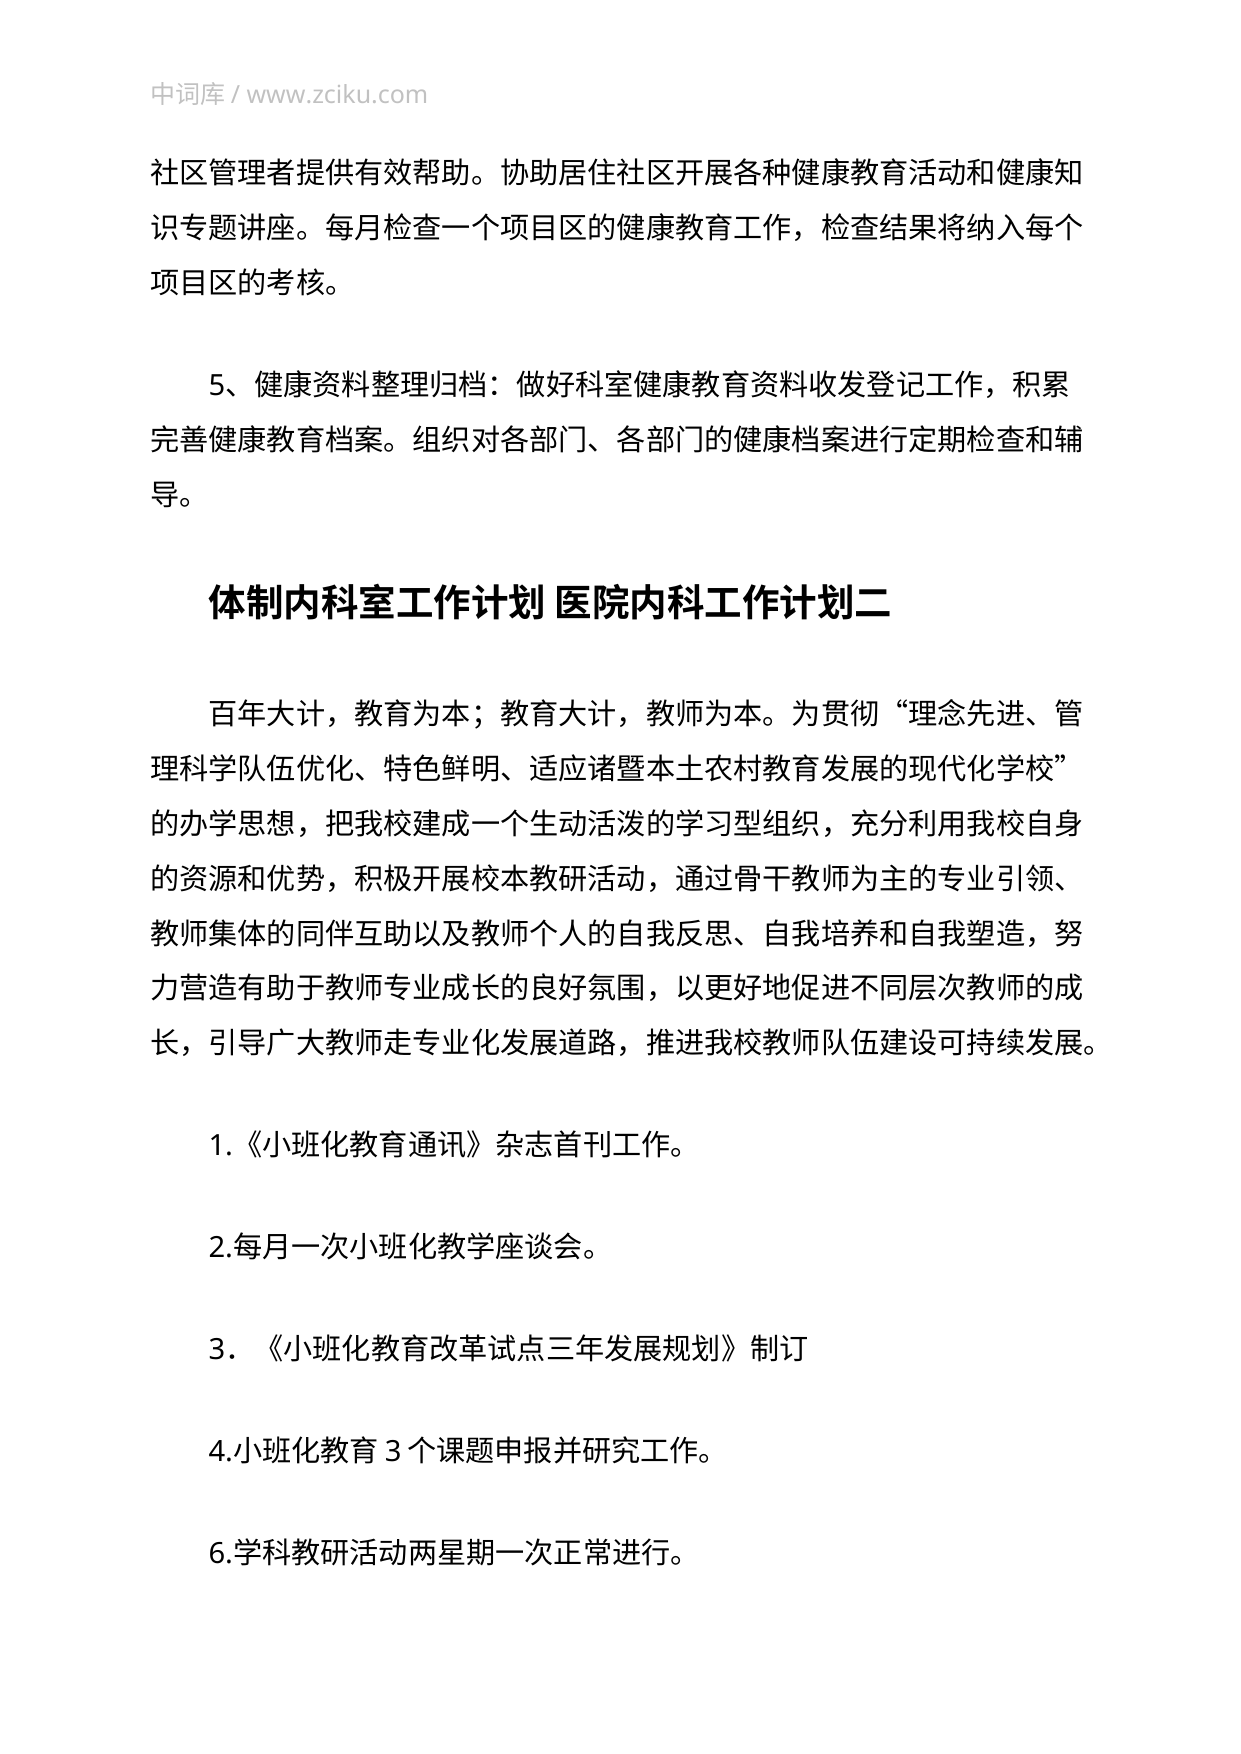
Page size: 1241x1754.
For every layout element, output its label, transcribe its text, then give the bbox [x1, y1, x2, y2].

text 1.《小班化教育通讯》杂志首刊工作。 [150, 1122, 1090, 1164]
text 2.每月一次小班化教学座谈会。 [150, 1224, 1090, 1266]
text 体制内科室工作计划 医院内科工作计划二 [150, 573, 1090, 627]
text 百年大计，教育为本；教育大计，教师为本。为贯彻“理念先进、管理科学队伍优化、特色鲜明、适应诸暨本土农村教育发展的现代化学校”的办学思想，把我校建成一个生动活泼的学习型组织，充分利用我校自身的资源和优势，积极开展校本教研活动，通过骨干教师为主的专业引领、教师集体的同伴互助以及教师个人的自我反思、自我培养和自我塑造，努力营造有助于教师专业成长的良好氛围，以更好地促进不同层次教师的成长，引导广大教师走专业化发展道路，推进我校教师队伍建设可持续发展。 [150, 691, 1090, 1062]
text 5、健康资料整理归档：做好科室健康教育资料收发登记工作，积累完善健康教育档案。组织对各部门、各部门的健康档案进行定期检查和辅导。 [150, 362, 1090, 514]
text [150, 150, 1090, 302]
text 6.学科教研活动两星期一次正常进行。 [150, 1530, 1090, 1572]
text 4.小班化教育3个课题申报并研究工作。 [150, 1428, 1090, 1470]
text 3．《小班化教育改革试点三年发展规划》制订 [150, 1326, 1090, 1368]
